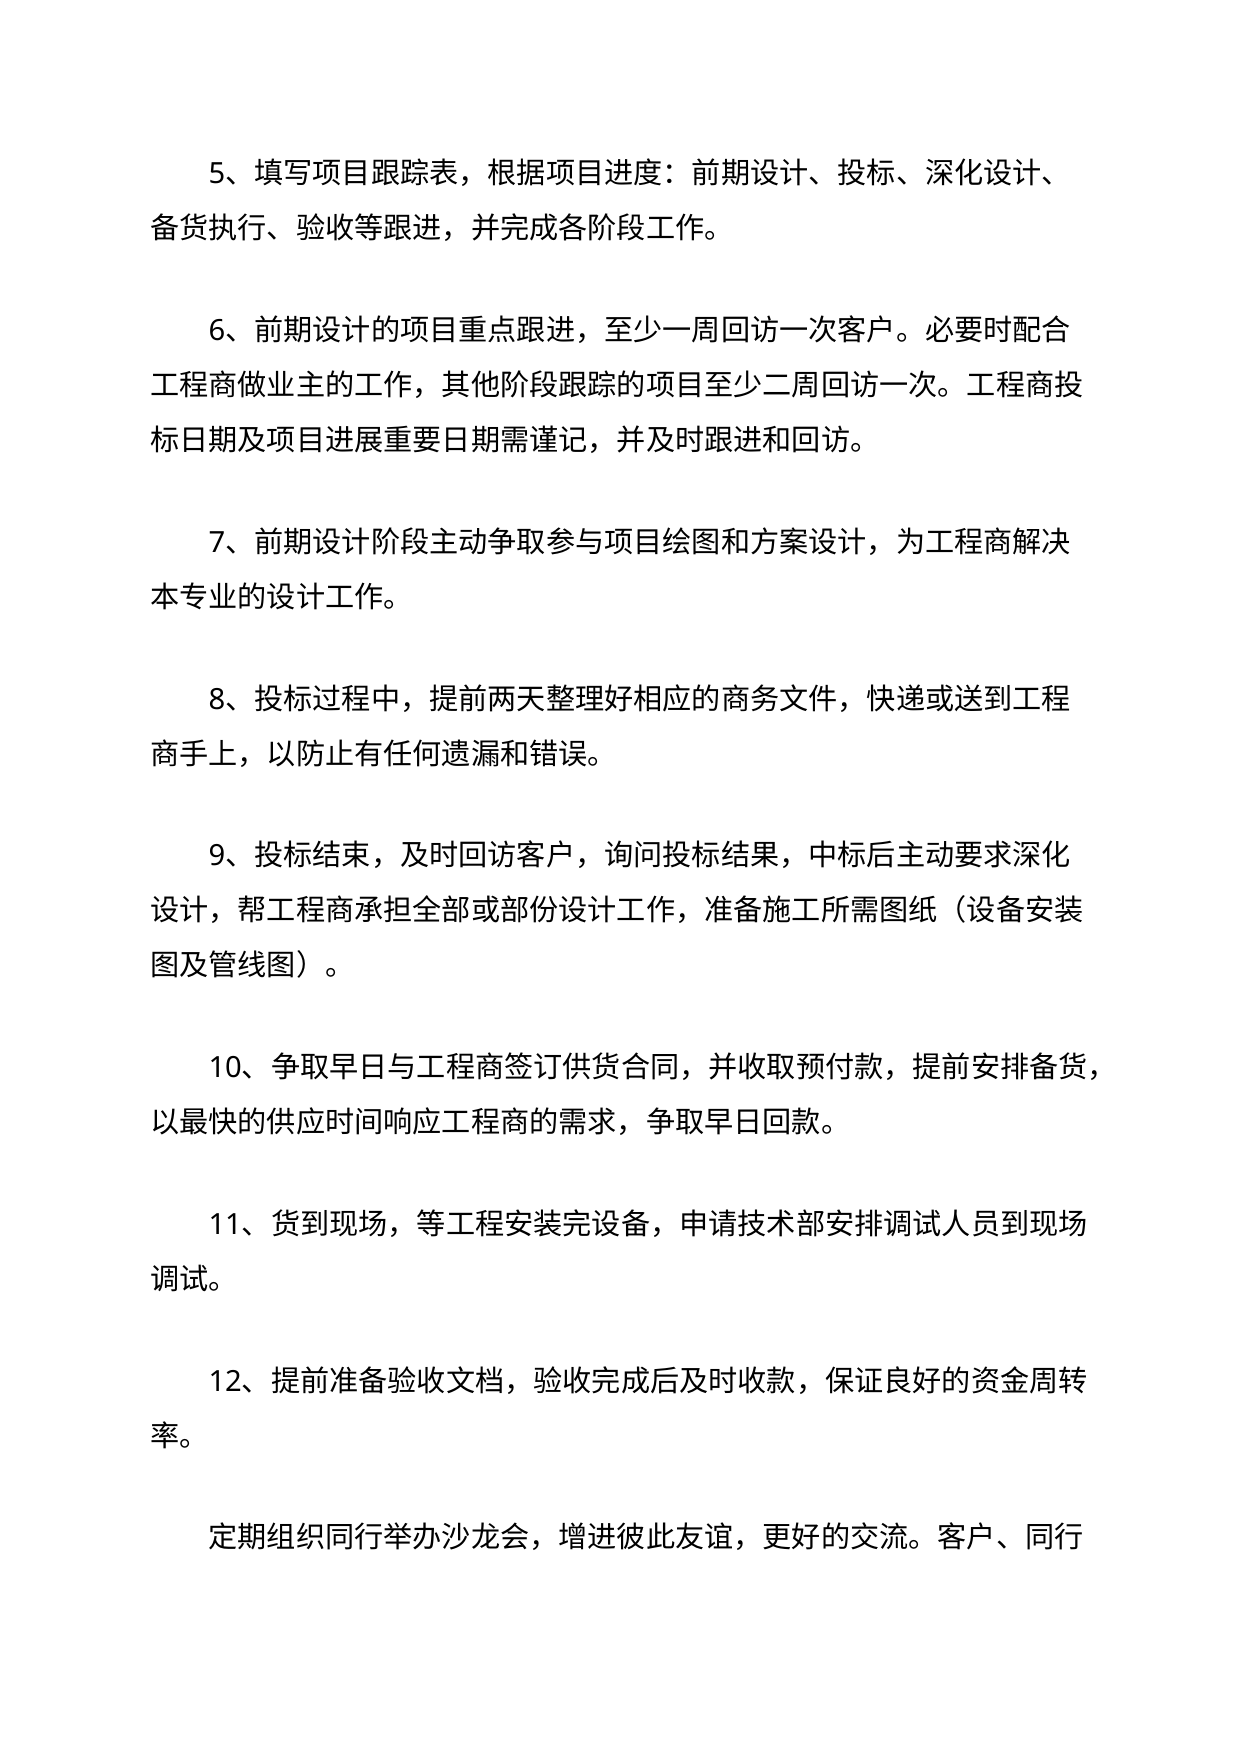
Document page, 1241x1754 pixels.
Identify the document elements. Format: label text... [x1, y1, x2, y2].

text 9、投标结束，及时回访客户，询问投标结果，中标后主动要求深化设计，帮工程商承担全部或部份设计工作，准备施工所需图纸（设备安装图及管线图）。 [150, 832, 1090, 984]
text 12、提前准备验收文档，验收完成后及时收款，保证良好的资金周转率。 [150, 1357, 1090, 1454]
text 10、争取早日与工程商签订供货合同，并收取预付款，提前安排备货，以最快的供应时间响应工程商的需求，争取早日回款。 [150, 1044, 1090, 1141]
text 8、投标过程中，提前两天整理好相应的商务文件，快递或送到工程商手上，以防止有任何遗漏和错误。 [150, 675, 1090, 772]
text 5、填写项目跟踪表，根据项目进度：前期设计、投标、深化设计、备货执行、验收等跟进，并完成各阶段工作。 [150, 150, 1090, 247]
text 7、前期设计阶段主动争取参与项目绘图和方案设计，为工程商解决本专业的设计工作。 [150, 518, 1090, 616]
text 6、前期设计的项目重点跟进，至少一周回访一次客户。必要时配合工程商做业主的工作，其他阶段跟踪的项目至少二周回访一次。工程商投标日期及项目进展重要日期需谨记，并及时跟进和回访。 [150, 307, 1090, 459]
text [150, 1514, 1090, 1556]
text 11、货到现场，等工程安装完设备，申请技术部安排调试人员到现场调试。 [150, 1200, 1090, 1298]
